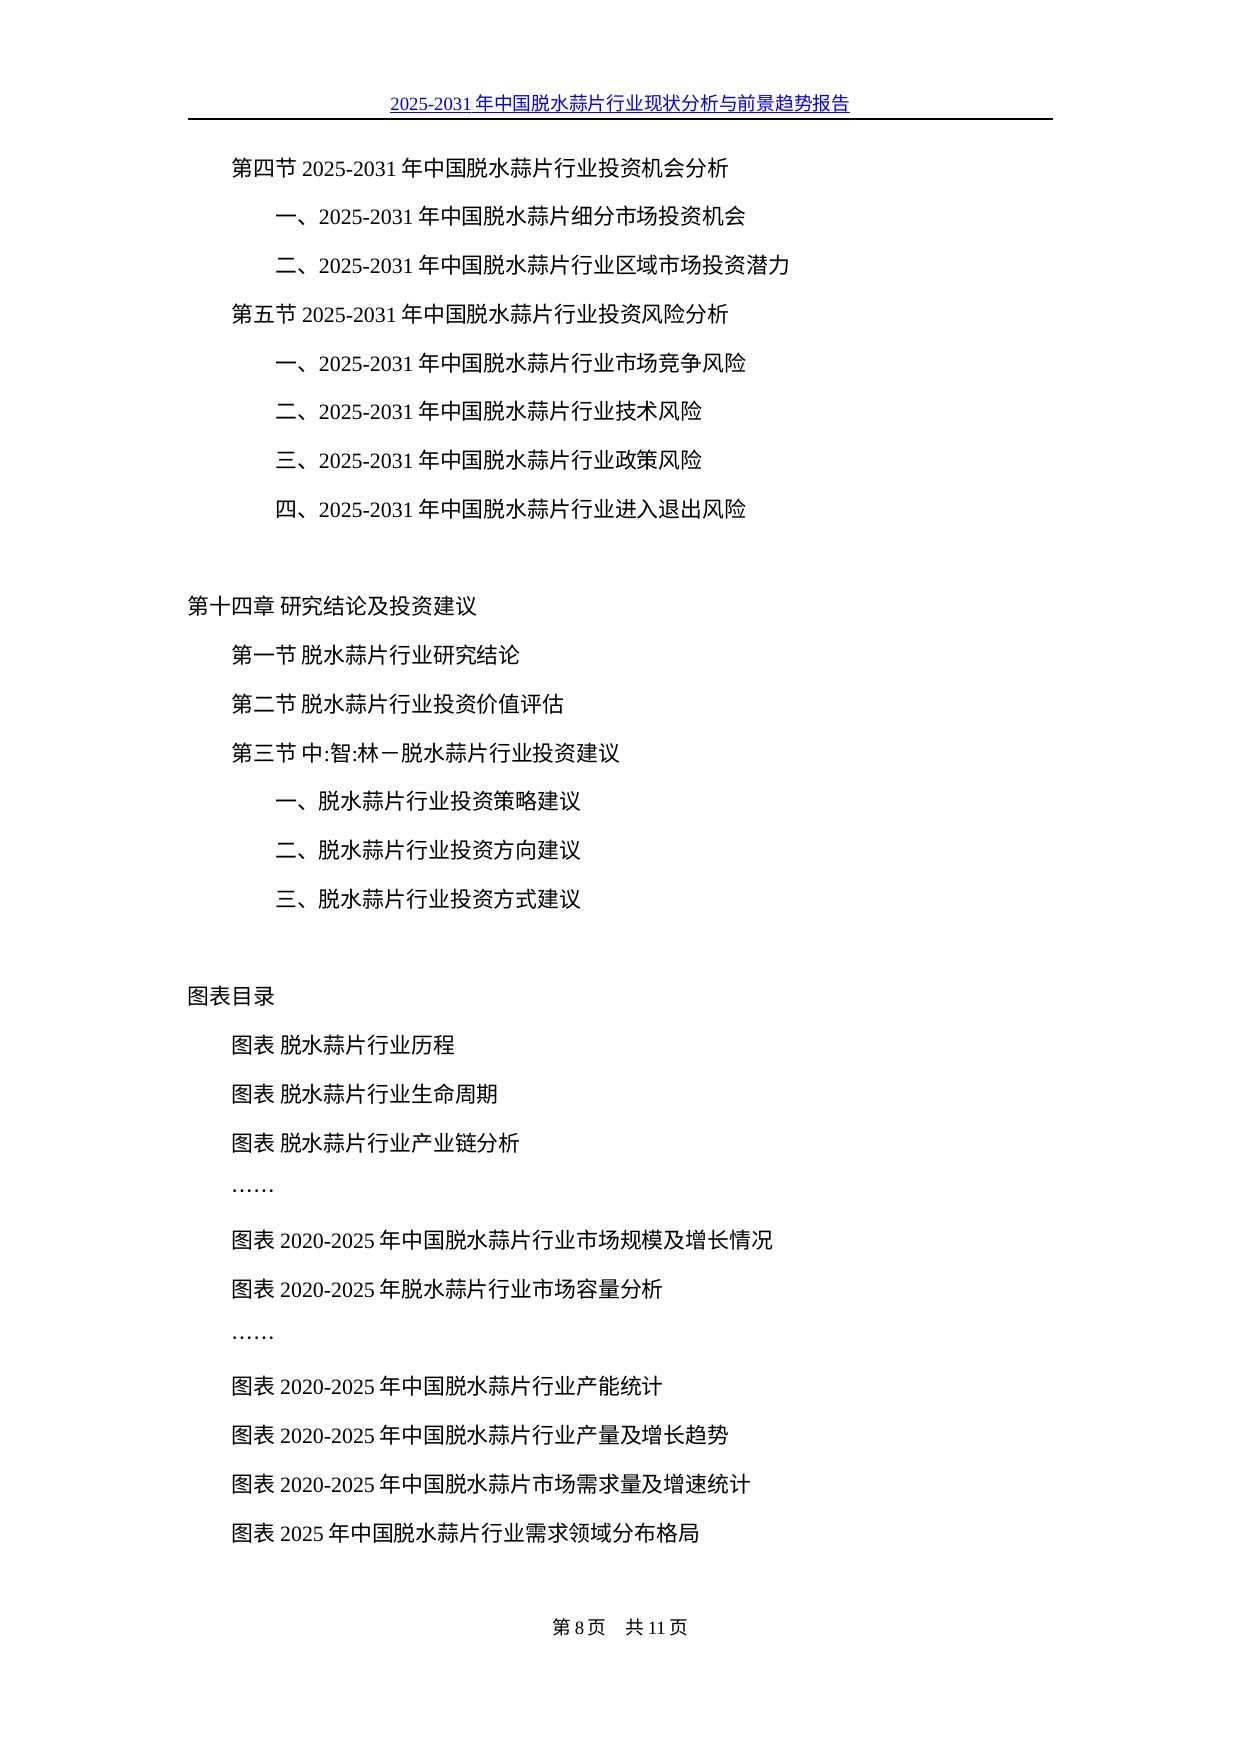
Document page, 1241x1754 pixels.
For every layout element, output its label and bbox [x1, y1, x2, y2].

text [187, 150, 1053, 1548]
